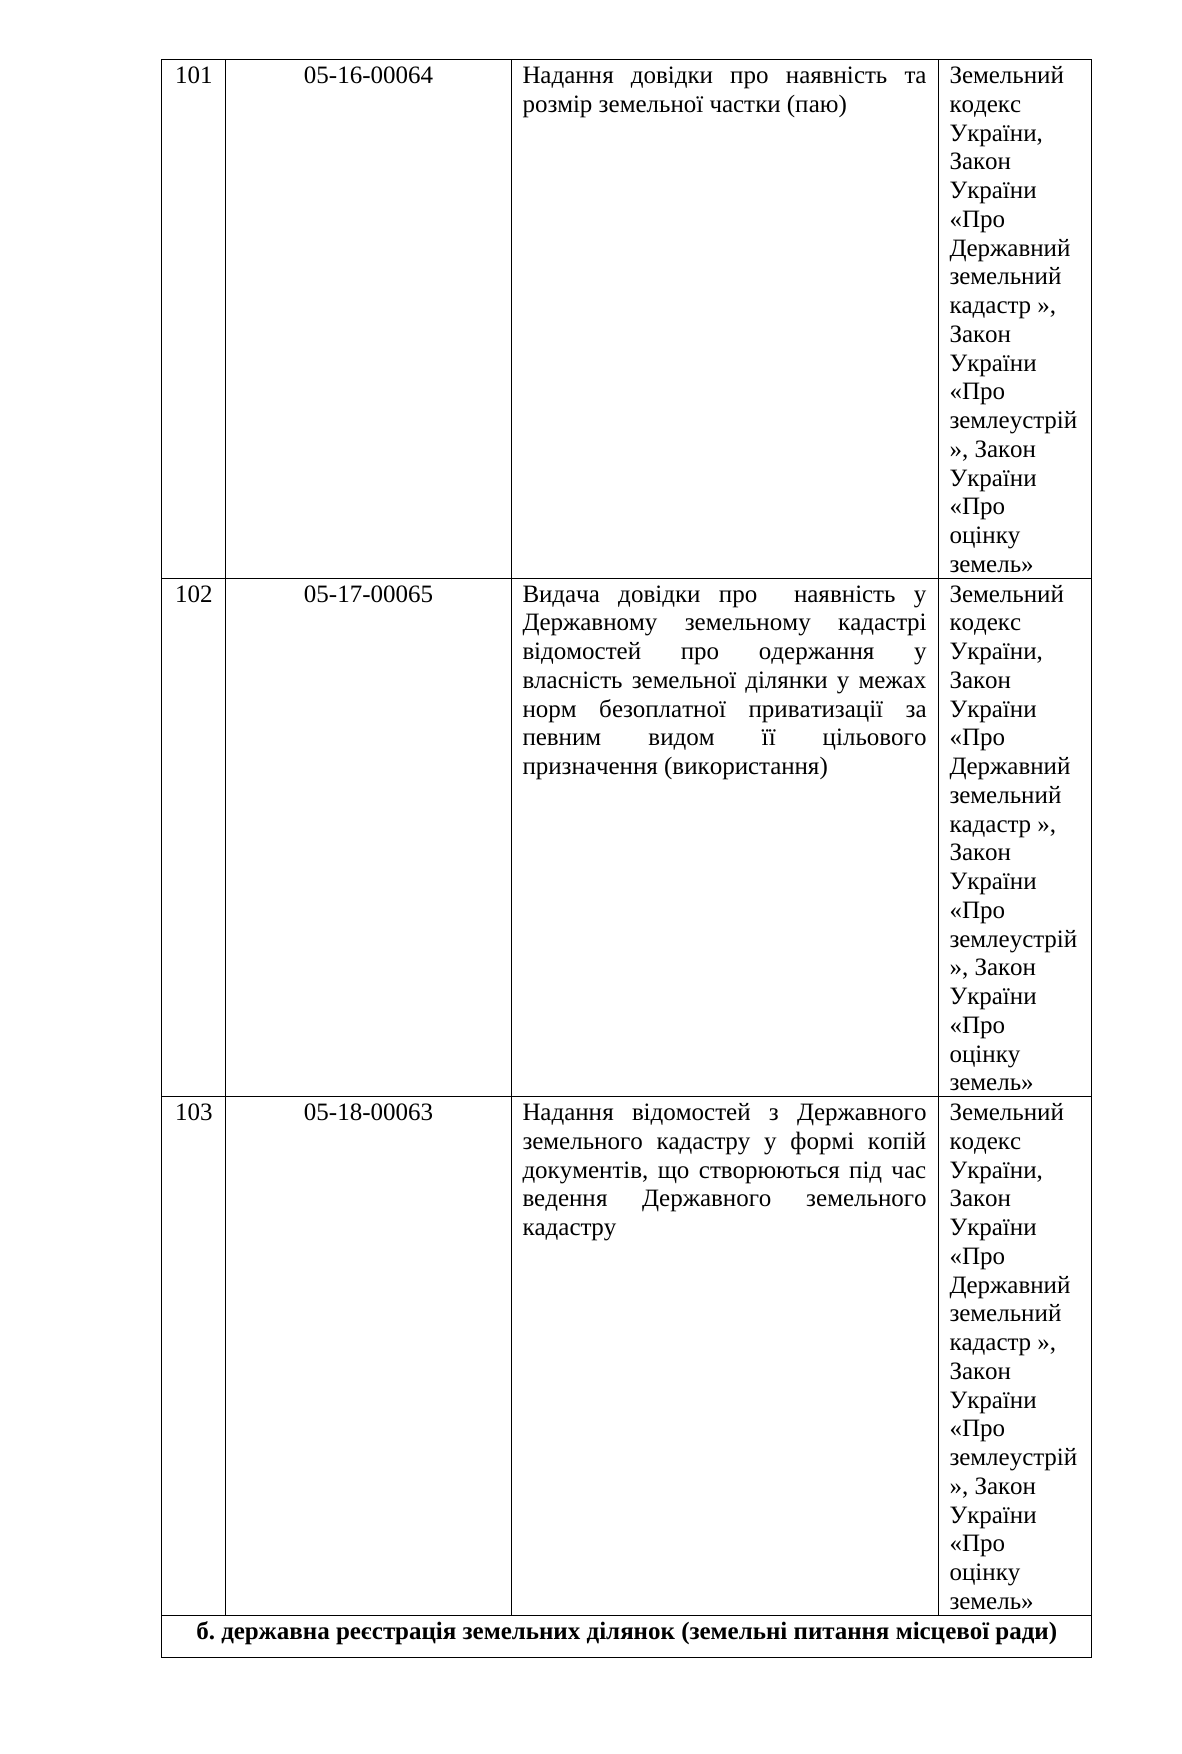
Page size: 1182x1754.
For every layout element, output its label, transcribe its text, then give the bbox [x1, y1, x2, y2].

table_cell Видача довідки про наявність у Державному земельному кадастрі відомостей про одержання у власність земельної ділянки у межах норм безоплатної приватизації за певним видом її цільового призначення (використання) [512, 579, 938, 1096]
table_cell Надання відомостей з Державного земельного кадастру у формі копій документів, що створюються під час ведення Державного земельного кадастру [512, 1097, 938, 1615]
table_cell 05-17-00065 [226, 579, 511, 1096]
table_cell 102 [162, 579, 225, 1096]
table_cell Надання довідки про наявність та розмір земельної частки (паю) [512, 60, 938, 578]
table_cell б. державна реєстрація земельних ділянок (земельні питання місцевої ради) [162, 1616, 1091, 1657]
table_cell 05-16-00064 [226, 60, 511, 578]
table_cell Земельний кодекс України, Закон України «Про Державний земельний кадастр », Закон України «Про землеустрій», Закон України «Про оцінку земель» [939, 579, 1091, 1096]
table_cell 103 [162, 1097, 225, 1615]
table_cell 101 [162, 60, 225, 578]
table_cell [939, 60, 1091, 578]
table_cell Земельний кодекс України, Закон України «Про Державний земельний кадастр », Закон України «Про землеустрій», Закон України «Про оцінку земель» [939, 1097, 1091, 1615]
table_cell 05-18-00063 [226, 1097, 511, 1615]
